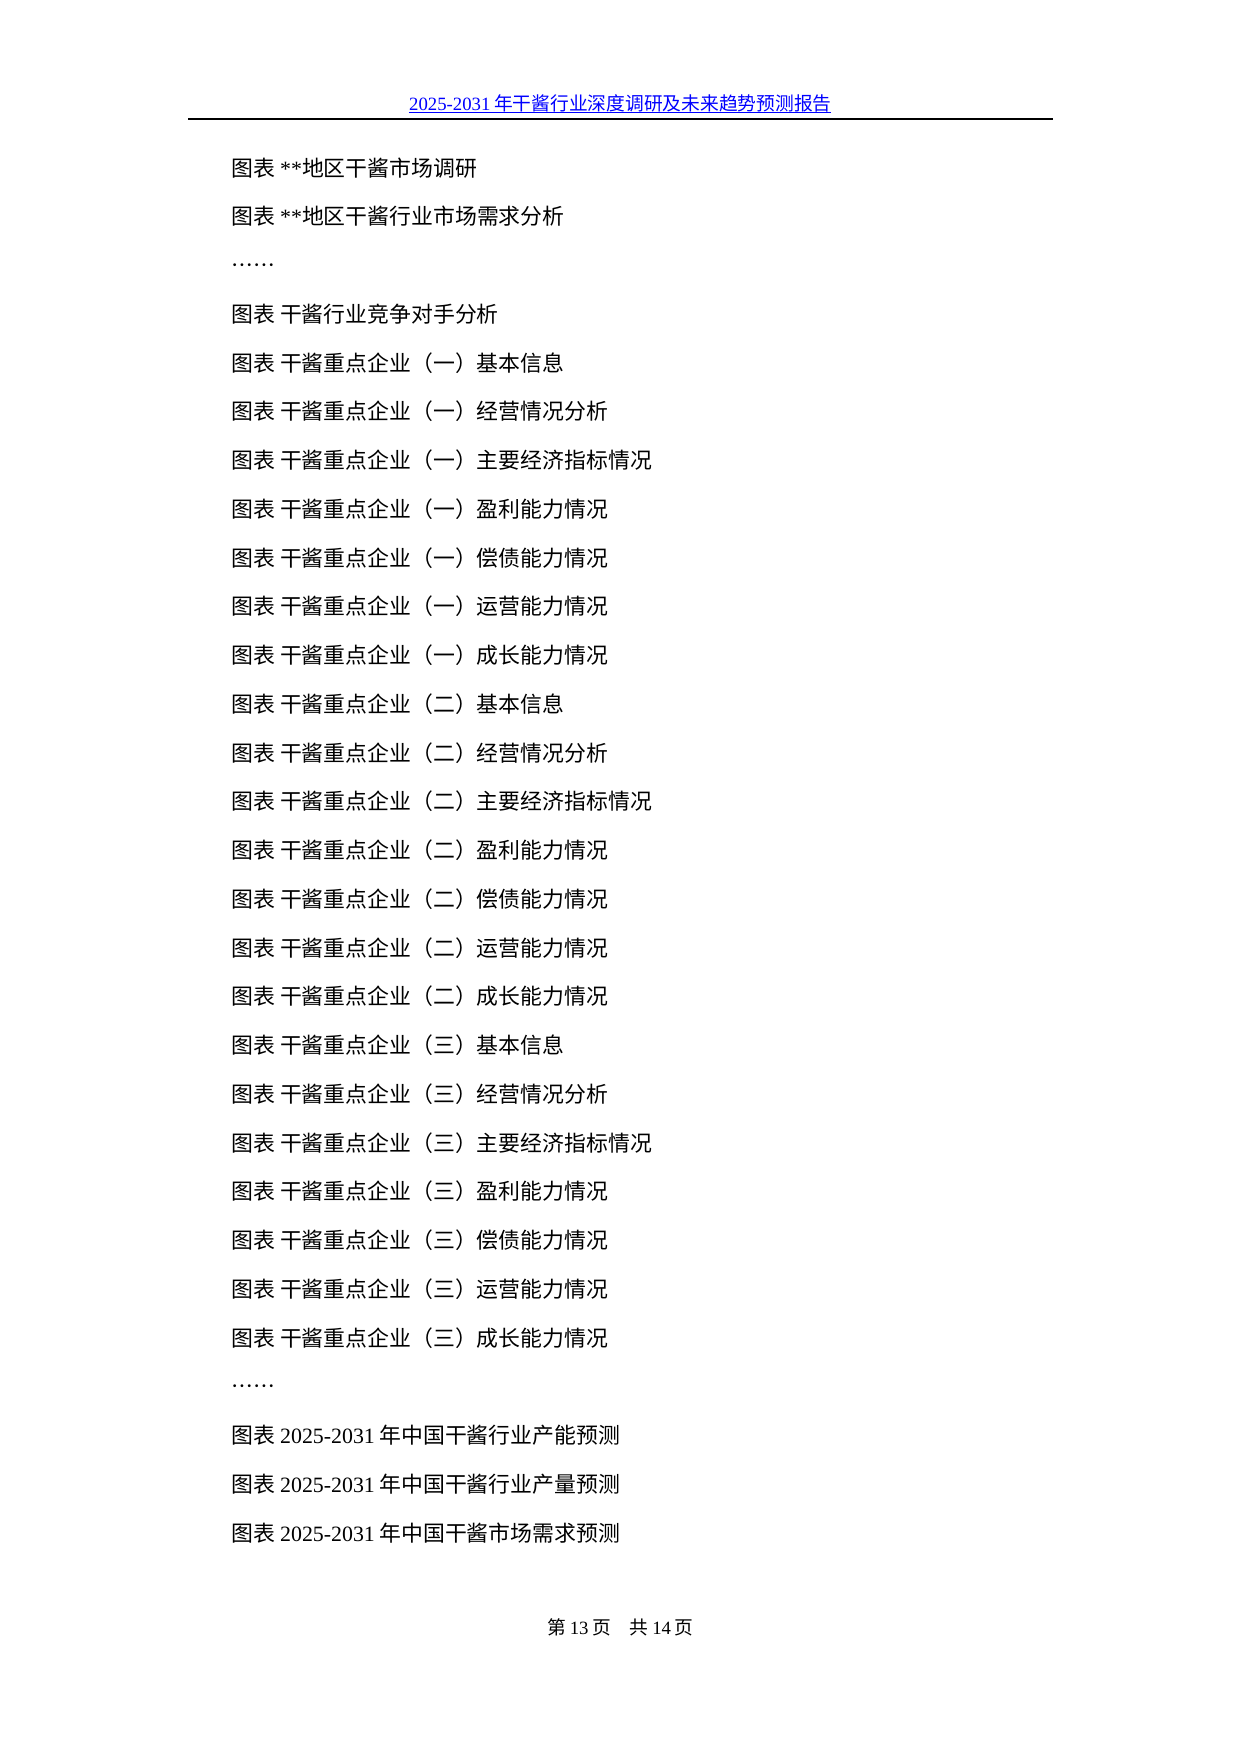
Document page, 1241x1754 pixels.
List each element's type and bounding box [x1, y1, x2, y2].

text [187, 150, 1053, 1548]
